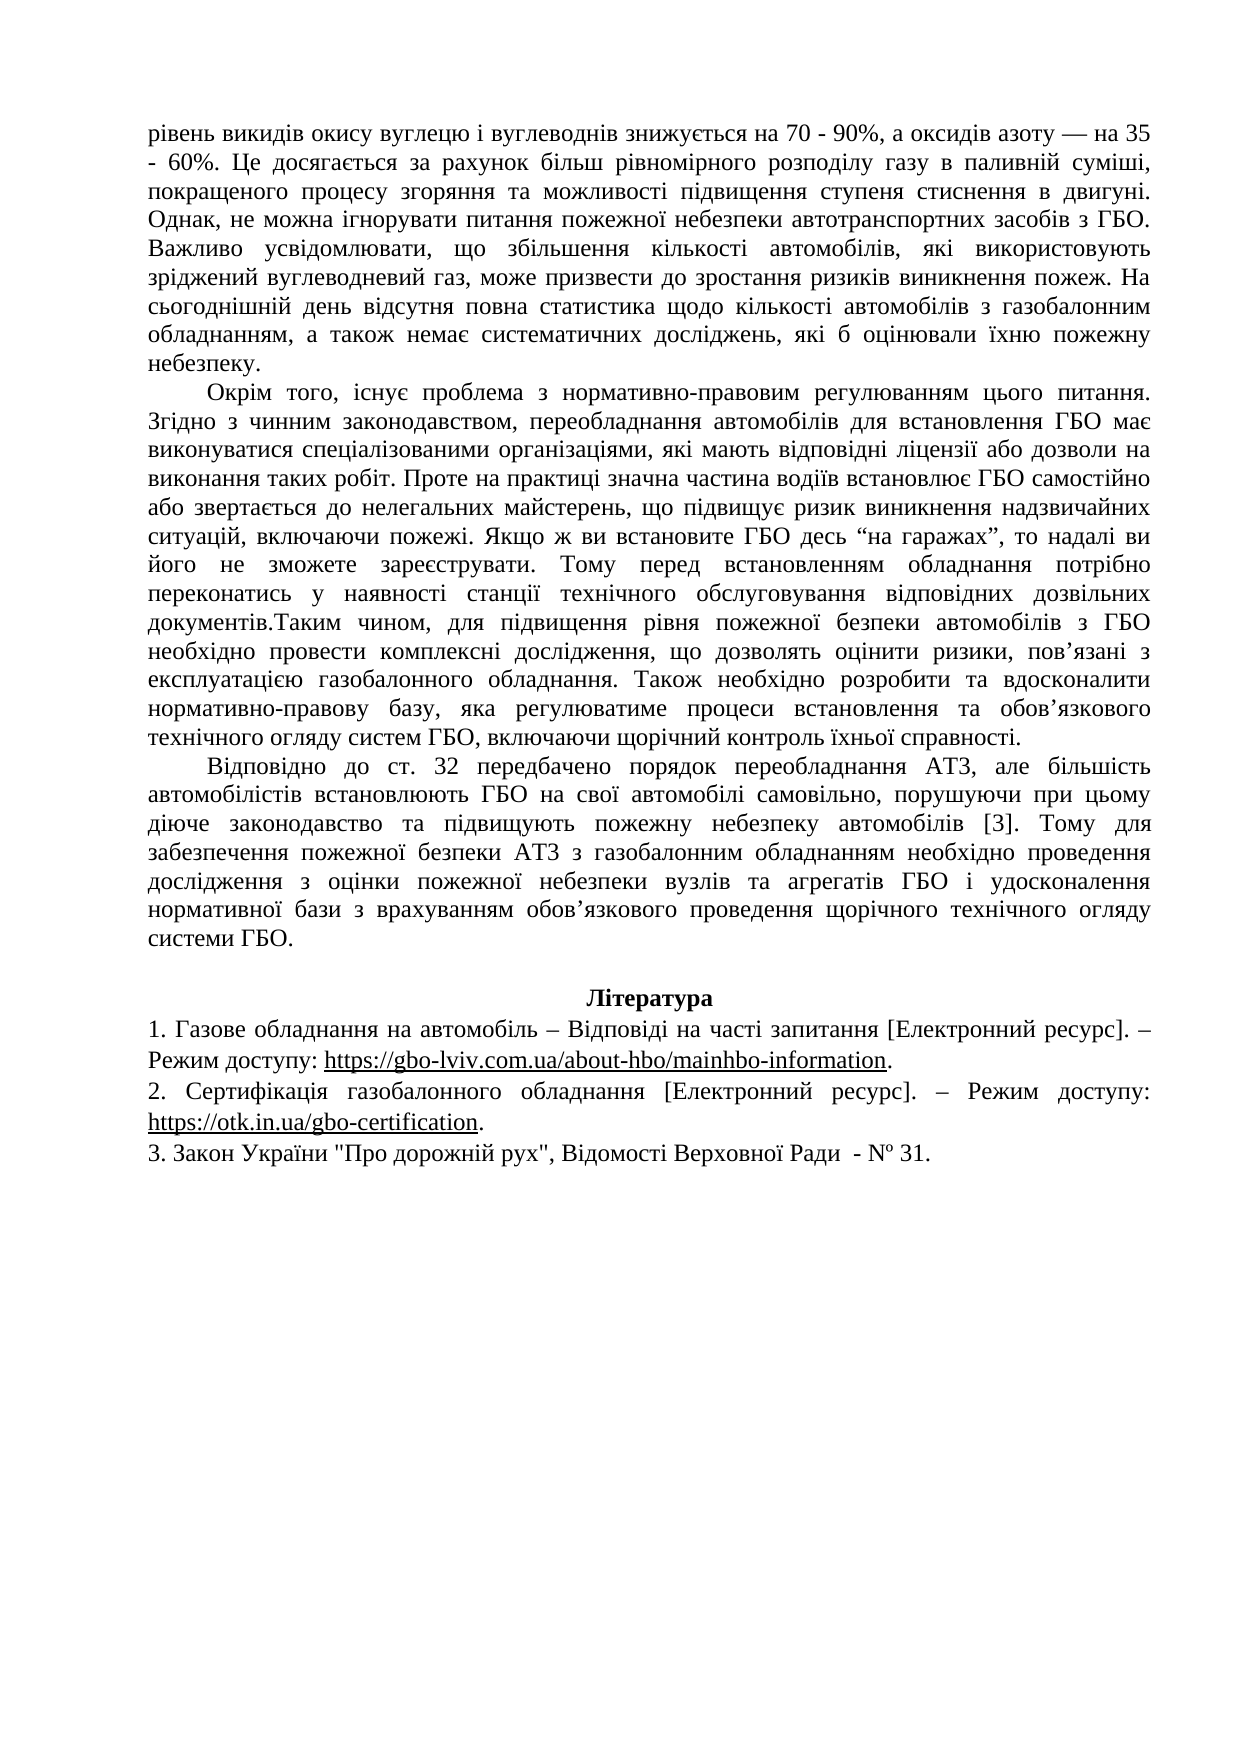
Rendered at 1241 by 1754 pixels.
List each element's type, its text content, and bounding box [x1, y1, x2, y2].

text 2. Сертифікація газобалонного обладнання [Електронний ресурс]. – Режим доступу: https://otk.in.ua/gbo-certification. [148, 1076, 1152, 1136]
text 3. Закон України "Про дорожній рух", Відомості Верховної Ради - Nº 31. [148, 1138, 1152, 1167]
text 1. Газове обладнання на автомобіль – Відповіді на часті запитання [Електронний ресурс]. – Режим доступу: https://gbo-lviv.com.ua/about-hbo/mainhbo-information. [148, 1014, 1152, 1074]
text Література [148, 983, 1152, 1012]
text Відповідно до ст. 32 передбачено порядок переобладнання АТ3, але більшість автомобілістів встановлюють ГБО на свої автомобілі самовільно, порушуючи при цьому діюче законодавство та підвищують пожежну небезпеку автомобілів [3]. Тому для забезпечення пожежної безпеки АТ3 з газобалонним обладнанням необхідно проведення дослідження з оцінки пожежної небезпеки вузлів та агрегатів ГБО і удосконалення нормативної бази з врахуванням обовʼязкового проведення щорічного технічного огляду системи ГБО. [148, 751, 1152, 952]
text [148, 118, 1152, 377]
text Окрім того, існує проблема з нормативно-правовим регулюванням цього питання. Згідно з чинним законодавством, переобладнання автомобілів для встановлення ГБО має виконуватися спеціалізованими організаціями, які мають відповідні ліцензії або дозволи на виконання таких робіт. Проте на практиці значна частина водіїв встановлює ГБО самостійно або звертається до нелегальних майстерень, що підвищує ризик виникнення надзвичайних ситуацій, включаючи пожежі. Якщо ж ви встановите ГБО десь “на гаражах”, то надалі ви його не зможете зареєструвати. Тому перед встановленням обладнання потрібно переконатись у наявності станції технічного обслуговування відповідних дозвільних документів.Таким чином, для підвищення рівня пожежної безпеки автомобілів з ГБО необхідно провести комплексні дослідження, що дозволять оцінити ризики, пов’язані з експлуатацією газобалонного обладнання. Також необхідно розробити та вдосконалити нормативно-правову базу, яка регулюватиме процеси встановлення та обов’язкового технічного огляду систем ГБО, включаючи щорічний контроль їхньої справності. [148, 377, 1152, 751]
